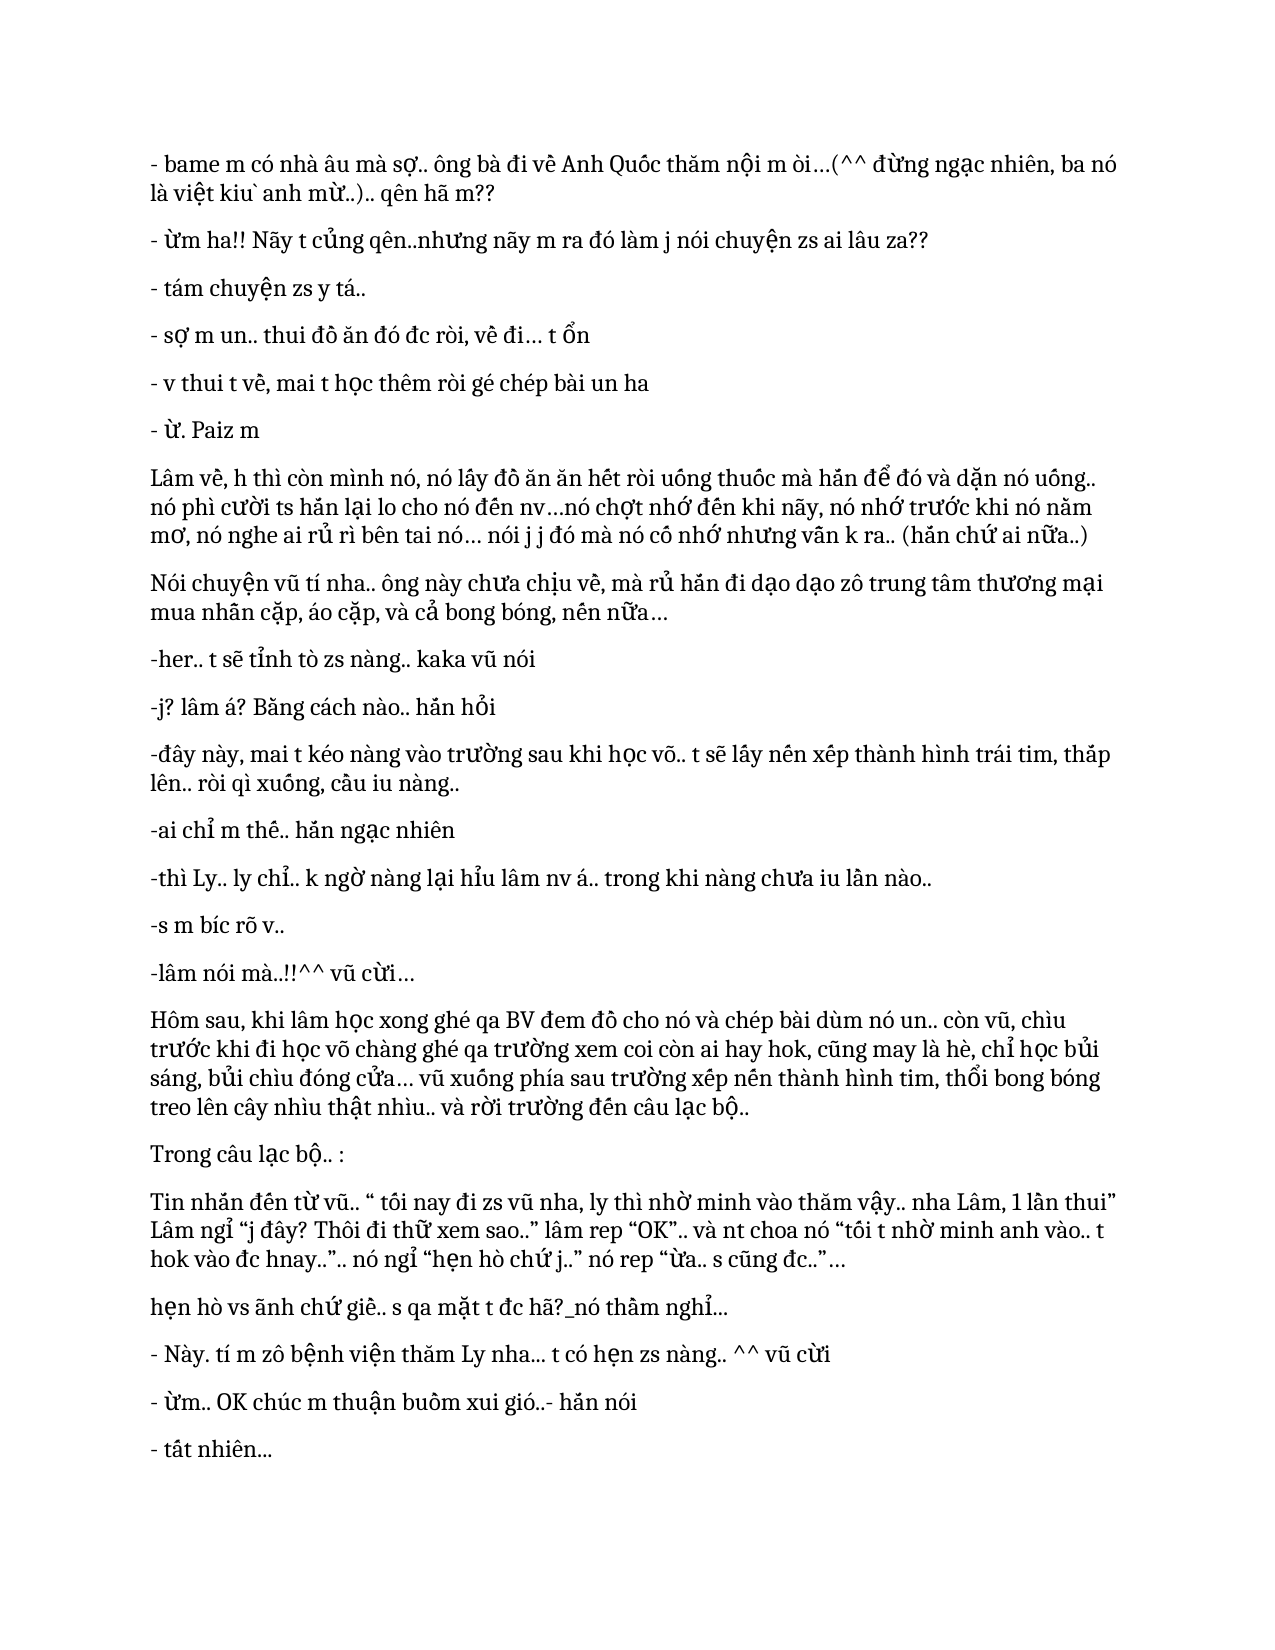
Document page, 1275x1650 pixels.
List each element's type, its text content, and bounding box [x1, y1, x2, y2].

text -s m bíc rõ v.. [150, 911, 1125, 940]
text -ai chỉ m thế.. hắn ngạc nhiên [150, 816, 1125, 845]
text - sợ m un.. thui đồ ăn đó đc ròi, về đi… t ổn [150, 321, 1125, 350]
text - ừm.. OK chúc m thuận buồm xui gió..- hắn nói [150, 1387, 1125, 1416]
text Nói chuyện vũ tí nha.. ông này chưa chịu về, mà rủ hắn đi dạo dạo zô trung tâm thương mại mua nhẫn cặp, áo cặp, và cả bong bóng, nến nữa… [150, 569, 1125, 626]
text - ừ. Paiz m [150, 416, 1125, 445]
text Trong câu lạc bộ.. : [150, 1140, 1125, 1169]
text -đây này, mai t kéo nàng vào trường sau khi học võ.. t sẽ lấy nến xếp thành hình trái tim, thắp lên.. ròi qì xuống, cầu iu nàng.. [150, 740, 1125, 797]
text - tất nhiên... [150, 1435, 1125, 1464]
text - tám chuyện zs y tá.. [150, 274, 1125, 302]
text -j? lâm á? Bằng cách nào.. hắn hỏi [150, 692, 1125, 721]
text - bame m có nhà âu mà sợ.. ông bà đi về Anh Quốc thăm nội m òi…(^^ đừng ngạc nhiên, ba nó là việt kiu` anh mừ..).. qên hã m?? [150, 150, 1125, 207]
text - ừm ha!! Nãy t củng qên..nhưng nãy m ra đó làm j nói chuyện zs ai lâu za?? [150, 226, 1125, 255]
text -her.. t sẽ tỉnh tò zs nàng.. kaka vũ nói [150, 645, 1125, 674]
text hẹn hò vs ãnh chứ giề.. s qa mặt t đc hã?_nó thầm nghỉ... [150, 1292, 1125, 1321]
text Hôm sau, khi lâm học xong ghé qa BV đem đồ cho nó và chép bài dùm nó un.. còn vũ, chìu trước khi đi học võ chàng ghé qa trường xem coi còn ai hay hok, cũng may là hè, chỉ học bủi sáng, bủi chìu đóng cửa… vũ xuống phía sau trường xếp nến thành hình tim, thổi bong bóng treo lên cây nhìu thật nhìu.. và rời trường đến câu lạc bộ.. [150, 1006, 1125, 1121]
text Tin nhắn đến từ vũ.. “ tối nay đi zs vũ nha, ly thì nhờ minh vào thăm vậy.. nha Lâm, 1 lần thui” Lâm ngỉ “j đây? Thôi đi thữ xem sao..” lâm rep “OK”.. và nt choa nó “tối t nhờ minh anh vào.. t hok vào đc hnay..”.. nó ngỉ “hẹn hò chứ j..” nó rep “ừa.. s cũng đc..”… [150, 1187, 1125, 1274]
text -thì Ly.. ly chỉ.. k ngờ nàng lại hỉu lâm nv á.. trong khi nàng chưa iu lần nào.. [150, 864, 1125, 892]
text Lâm về, h thì còn mình nó, nó lấy đồ ăn ăn hết ròi uống thuốc mà hắn để đó và dặn nó uống.. nó phì cười ts hắn lại lo cho nó đến nv…nó chợt nhớ đến khi nãy, nó nhớ trước khi nó nằm mơ, nó nghe ai rủ rì bên tai nó… nói j j đó mà nó cố nhớ nhưng vẫn k ra.. (hắn chứ ai nữa..) [150, 464, 1125, 550]
text - Này. tí m zô bệnh viện thăm Ly nha... t có hẹn zs nàng.. ^^ vũ cừi [150, 1340, 1125, 1369]
text -lâm nói mà..!!^^ vũ cừi… [150, 959, 1125, 987]
text - v thui t về, mai t học thêm ròi gé chép bài un ha [150, 369, 1125, 397]
